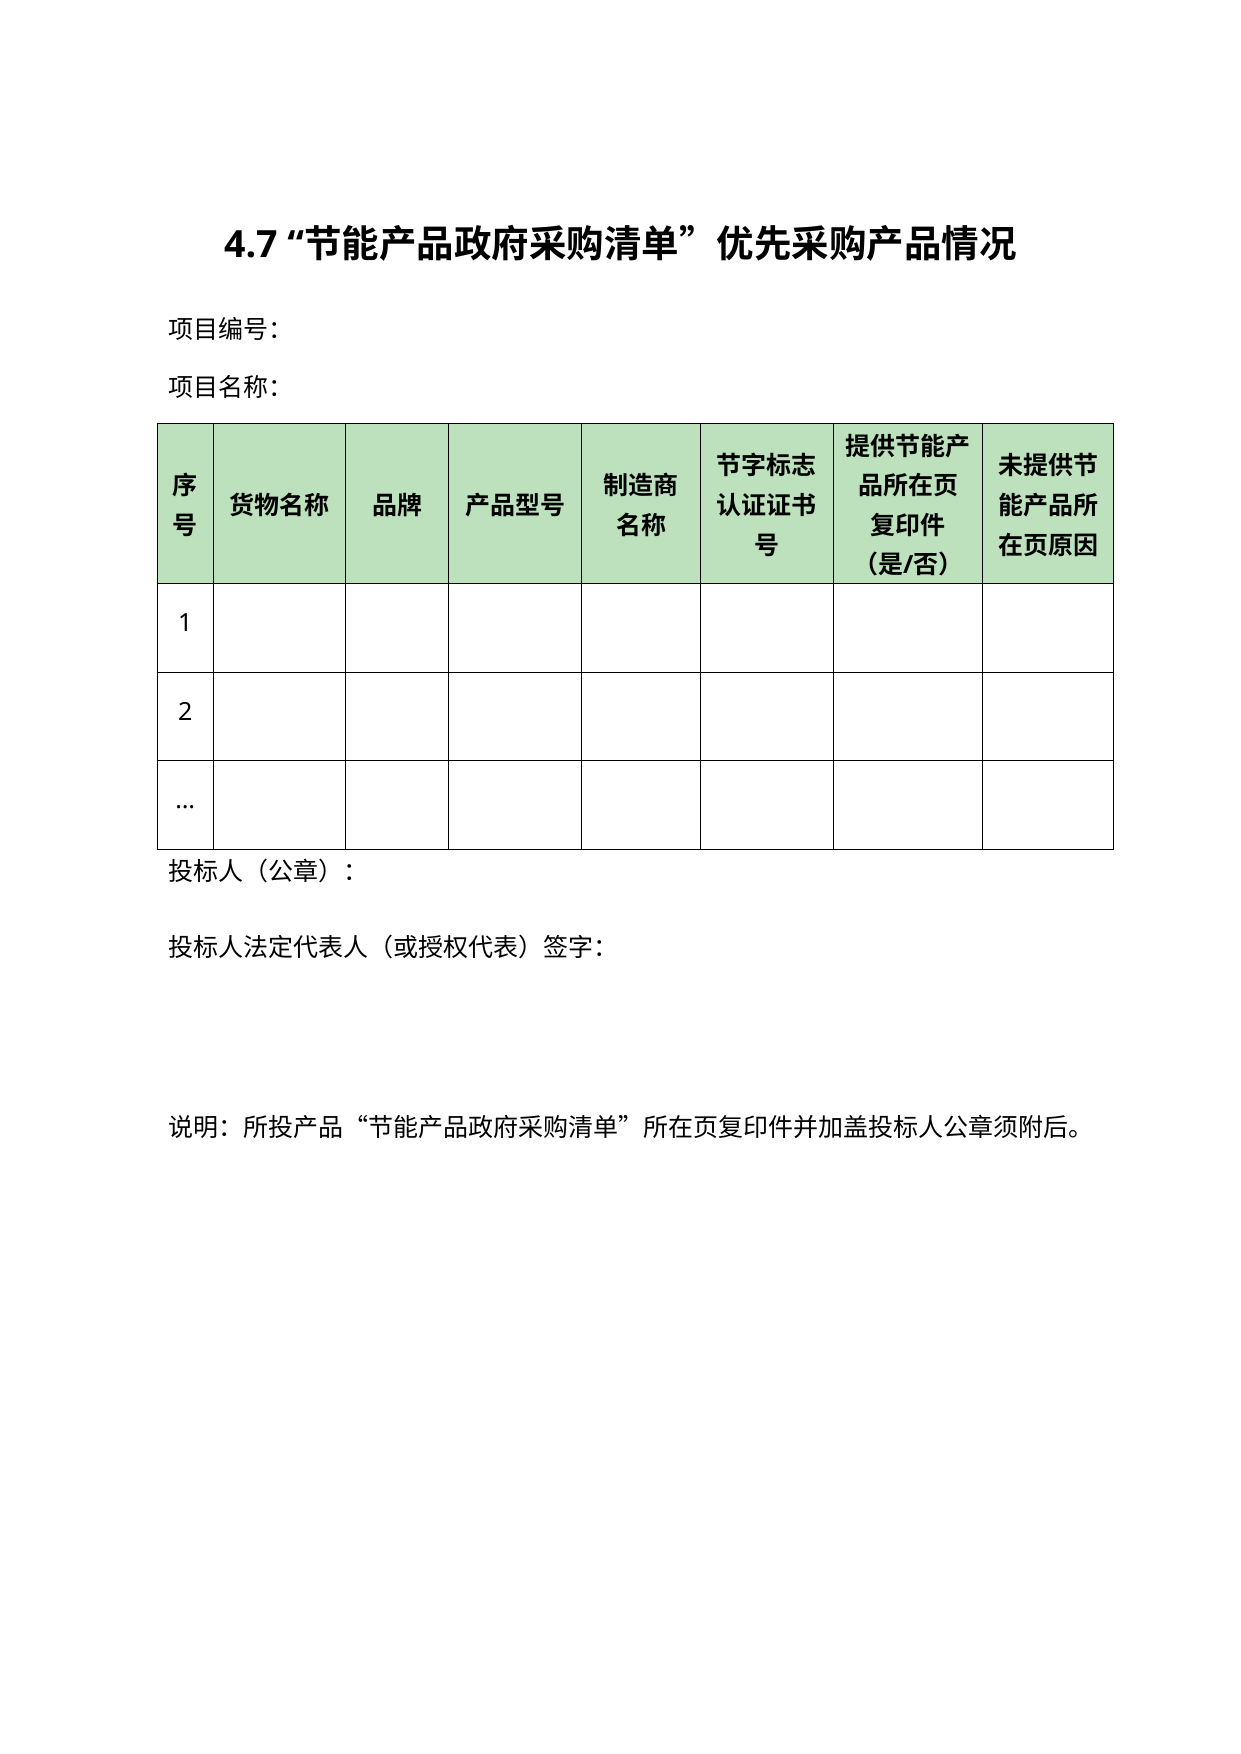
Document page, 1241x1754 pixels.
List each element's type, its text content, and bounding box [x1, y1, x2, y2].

text 4.7 “节能产品政府采购清单”优先采购产品情况 [168, 201, 1072, 280]
table_header 制造商 名称 [582, 424, 700, 583]
table_cell [983, 584, 1113, 672]
table_cell [346, 584, 448, 672]
table_cell [214, 761, 345, 849]
table_cell [834, 584, 982, 672]
table_header 货物名称 [214, 424, 345, 583]
table_cell [582, 673, 700, 760]
table_header 提供节能产品所在页 复印件 （是/否） [834, 424, 982, 583]
table_header 品牌 [346, 424, 448, 583]
table_cell [346, 673, 448, 760]
table_cell [983, 673, 1113, 760]
table_cell [834, 761, 982, 849]
text 项目编号： [168, 308, 1072, 347]
table_cell [449, 673, 581, 760]
table_cell 1 [158, 584, 213, 672]
table_cell [582, 761, 700, 849]
table_cell [214, 673, 345, 760]
text 投标人法定代表人（或授权代表）签字： [168, 926, 1072, 966]
table_cell [346, 761, 448, 849]
text 说明：所投产品“节能产品政府采购清单”所在页复印件并加盖投标人公章须附后。 [168, 1106, 1072, 1146]
table_cell [701, 673, 833, 760]
table_cell [834, 673, 982, 760]
table_cell 2 [158, 673, 213, 760]
table_cell [983, 761, 1113, 849]
table_cell [449, 761, 581, 849]
table_header 产品型号 [449, 424, 581, 583]
table_header 序号 [158, 424, 213, 583]
table_cell [582, 584, 700, 672]
table_cell [701, 761, 833, 849]
table_cell [701, 584, 833, 672]
table_cell [214, 584, 345, 672]
table_cell [449, 584, 581, 672]
table_cell … [158, 761, 213, 849]
table_header 节字标志认证证书号 [701, 424, 833, 583]
table_header 未提供节能产品所在页原因 [983, 424, 1113, 583]
text 项目名称： [168, 365, 1072, 405]
text 投标人（公章）： [168, 850, 1072, 890]
